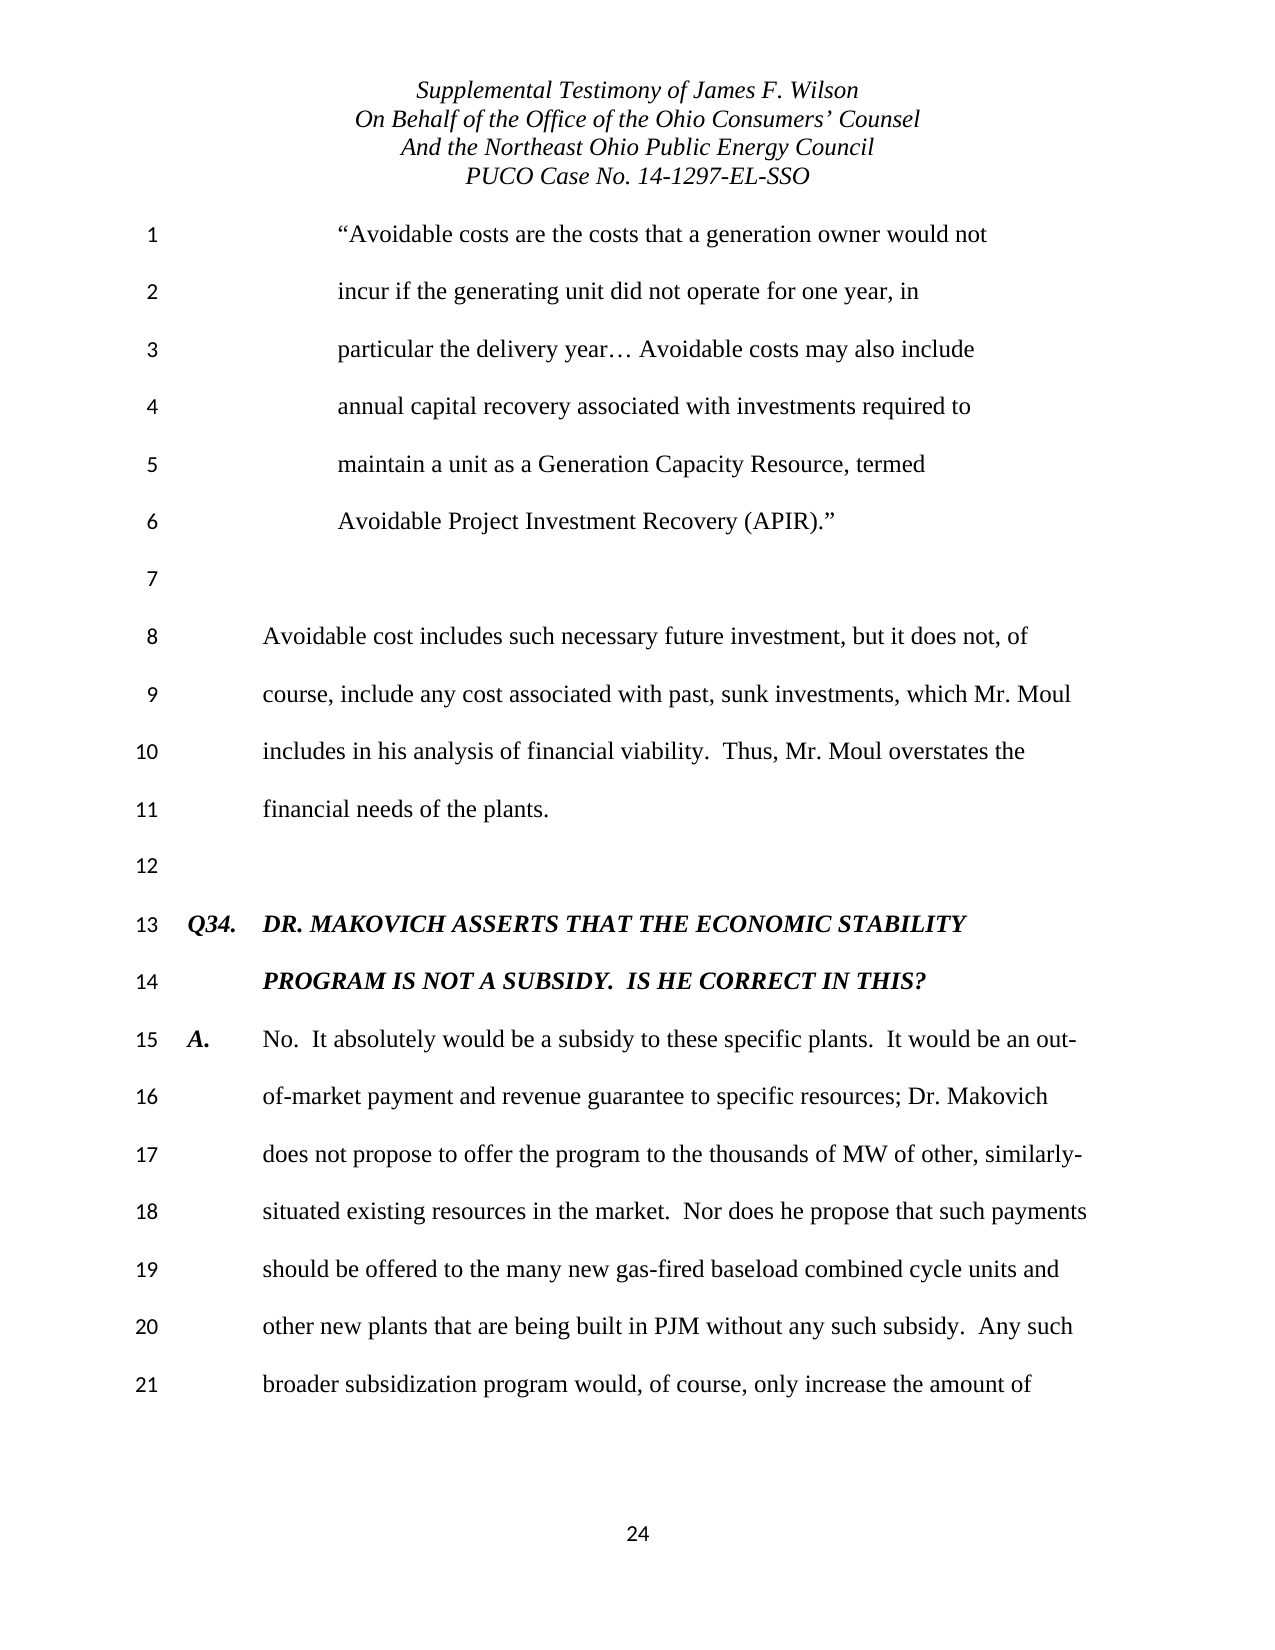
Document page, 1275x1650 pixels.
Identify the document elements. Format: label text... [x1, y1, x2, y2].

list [187, 1024, 1087, 1397]
list DR. MAKOVICH ASSERTS THAT THE ECONOMIC STABILITY PROGRAM IS NOT A SUBSIDY. IS HE CORRECT IN THIS? [187, 909, 1087, 995]
text Avoidable cost includes such necessary future investment, but it does not, of course, include any cost associated with past, sunk investments, which Mr. Moul includes in his analysis of financial viability. Thus, Mr. Moul overstates the financial needs of the plants. [262, 621, 1087, 822]
text “Avoidable costs are the costs that a generation owner would not incur if the generating unit did not operate for one year, in particular the delivery year… Avoidable costs may also include annual capital recovery associated with investments required to maintain a unit as a Generation Capacity Resource, termed Avoidable Project Investment Recovery (APIR).” [337, 219, 1012, 535]
